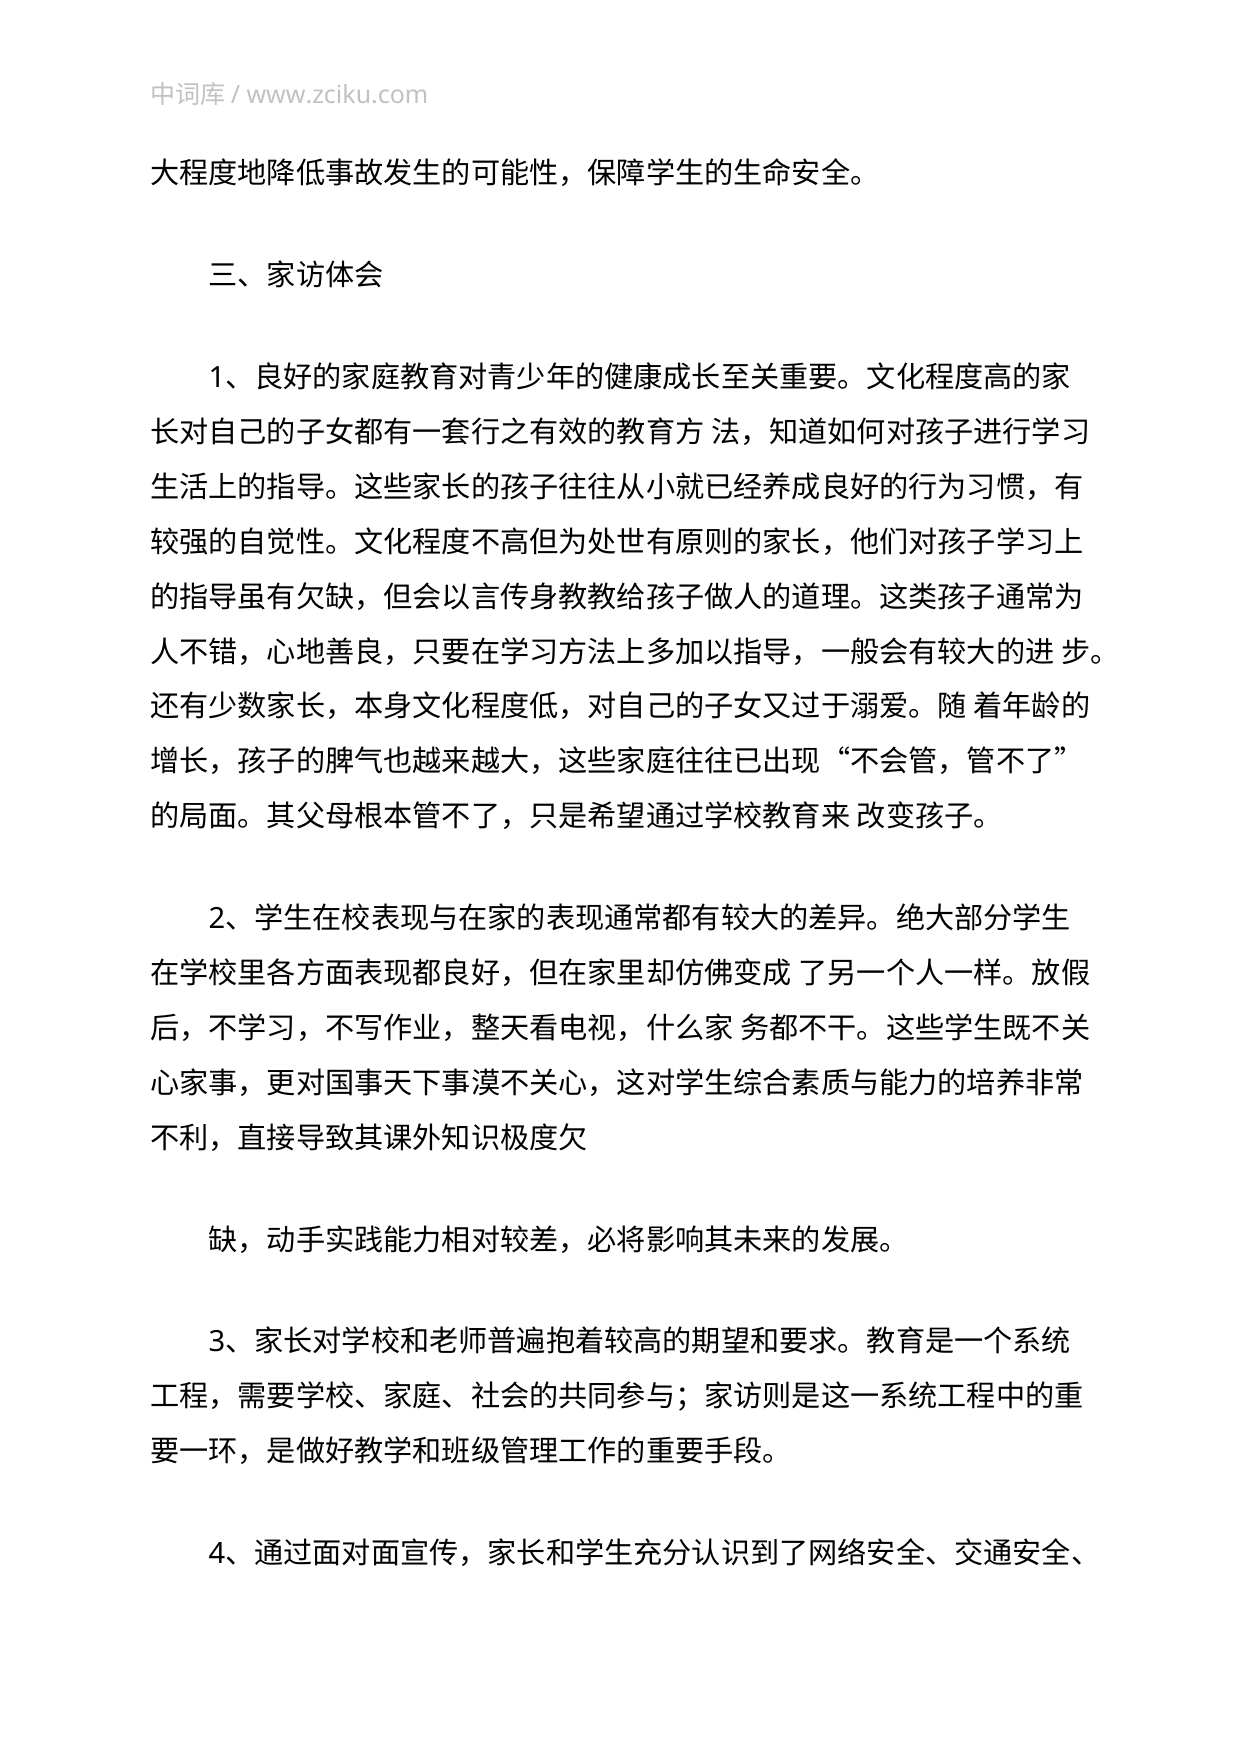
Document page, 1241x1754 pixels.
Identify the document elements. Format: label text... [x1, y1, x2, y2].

text 1、良好的家庭教育对青少年的健康成长至关重要。文化程度高的家长对自己的子女都有一套行之有效的教育方 法，知道如何对孩子进行学习生活上的指导。这些家长的孩子往往从小就已经养成良好的行为习惯，有较强的自觉性。文化程度不高但为处世有原则的家长，他们对孩子学习上的指导虽有欠缺，但会以言传身教教给孩子做人的道理。这类孩子通常为人不错，心地善良，只要在学习方法上多加以指导，一般会有较大的进 步。还有少数家长，本身文化程度低，对自己的子女又过于溺爱。随 着年龄的增长，孩子的脾气也越来越大，这些家庭往往已出现“不会管，管不了”的局面。其父母根本管不了，只是希望通过学校教育来 改变孩子。 [150, 353, 1090, 835]
text 三、家访体会 [150, 252, 1090, 294]
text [150, 150, 1090, 192]
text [150, 1529, 1090, 1572]
text 缺，动手实践能力相对较差，必将影响其未来的发展。 [150, 1216, 1090, 1258]
text 3、家长对学校和老师普遍抱着较高的期望和要求。教育是一个系统工程，需要学校、家庭、社会的共同参与；家访则是这一系统工程中的重要一环，是做好教学和班级管理工作的重要手段。 [150, 1318, 1090, 1470]
text 2、学生在校表现与在家的表现通常都有较大的差异。绝大部分学生在学校里各方面表现都良好，但在家里却仿佛变成 了另一个人一样。放假后，不学习，不写作业，整天看电视，什么家 务都不干。这些学生既不关心家事，更对国事天下事漠不关心，这对学生综合素质与能力的培养非常不利，直接导致其课外知识极度欠 [150, 894, 1090, 1157]
